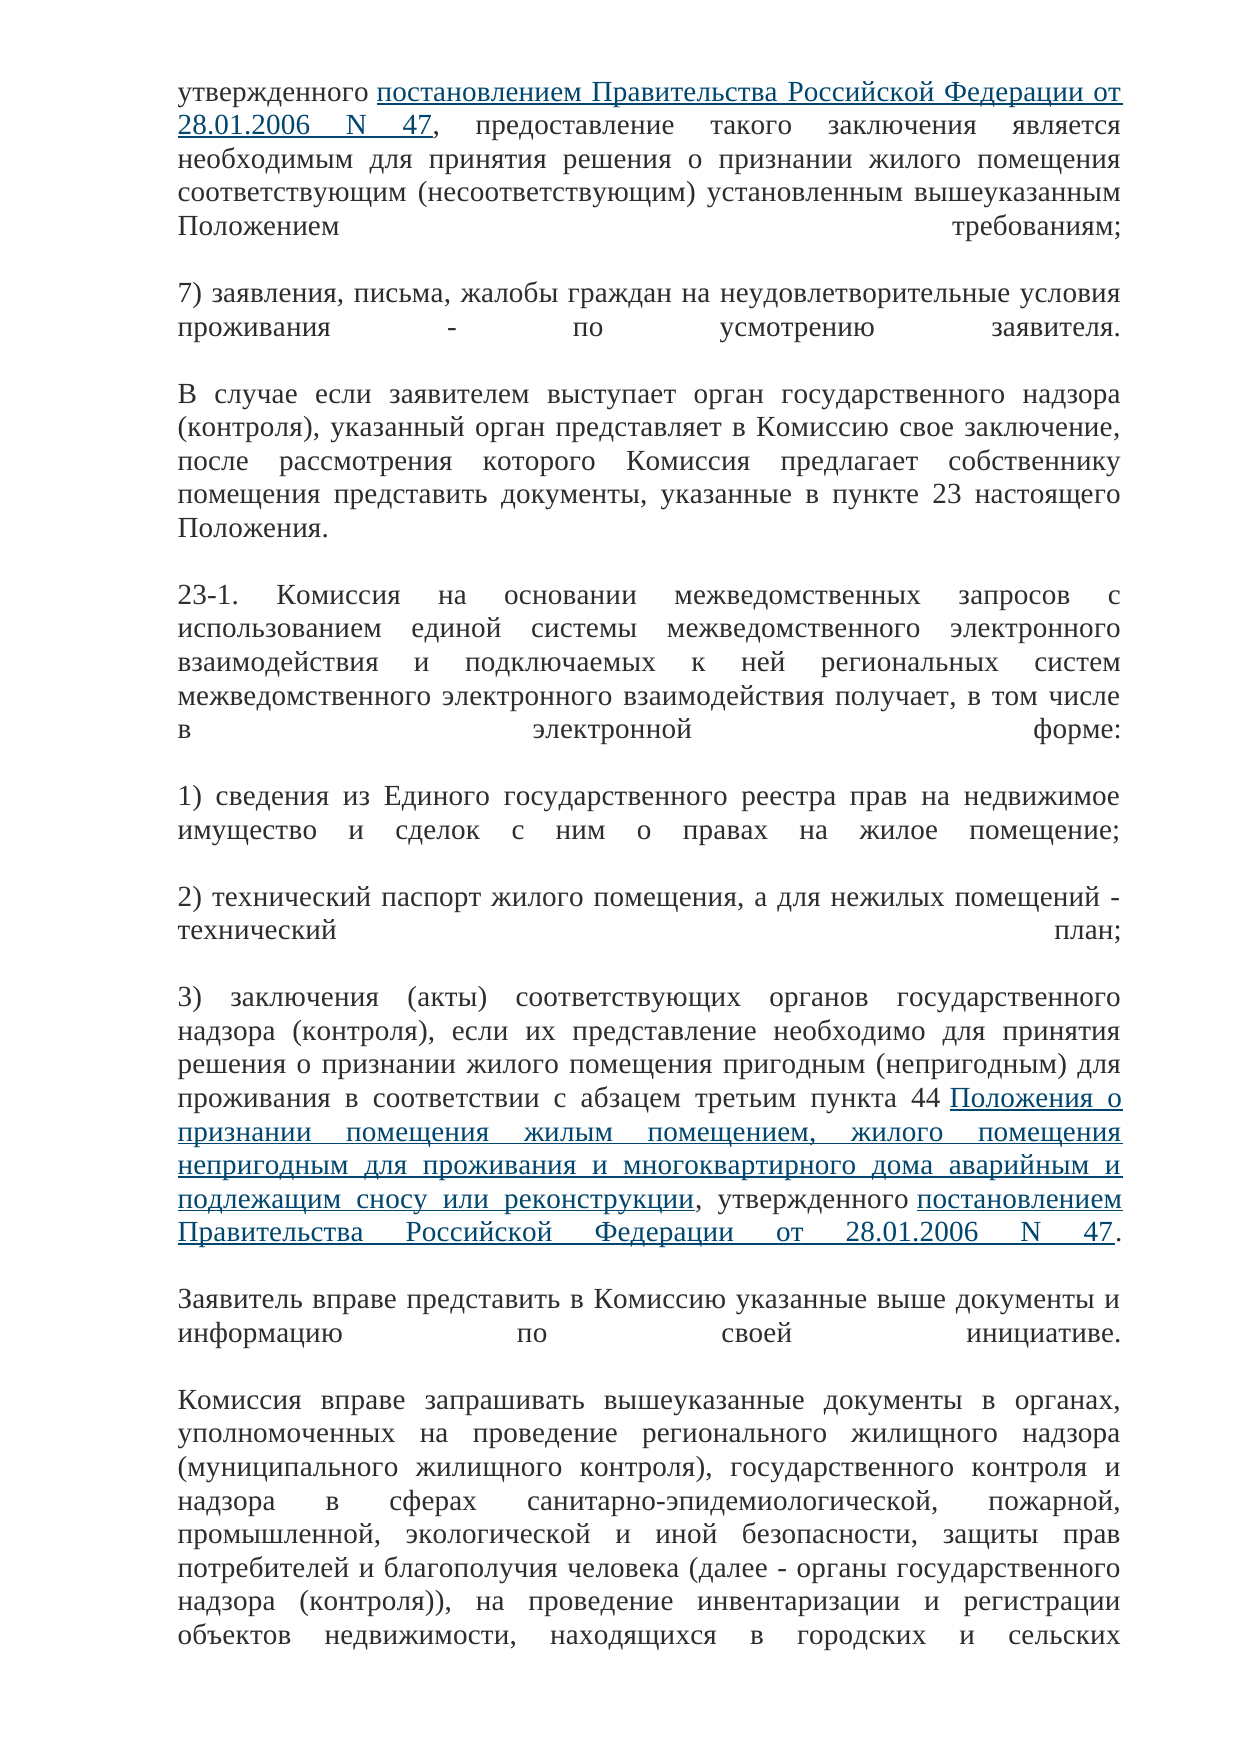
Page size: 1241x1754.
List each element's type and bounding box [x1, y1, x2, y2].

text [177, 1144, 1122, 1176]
text [177, 74, 1122, 1143]
text [177, 1177, 1122, 1650]
